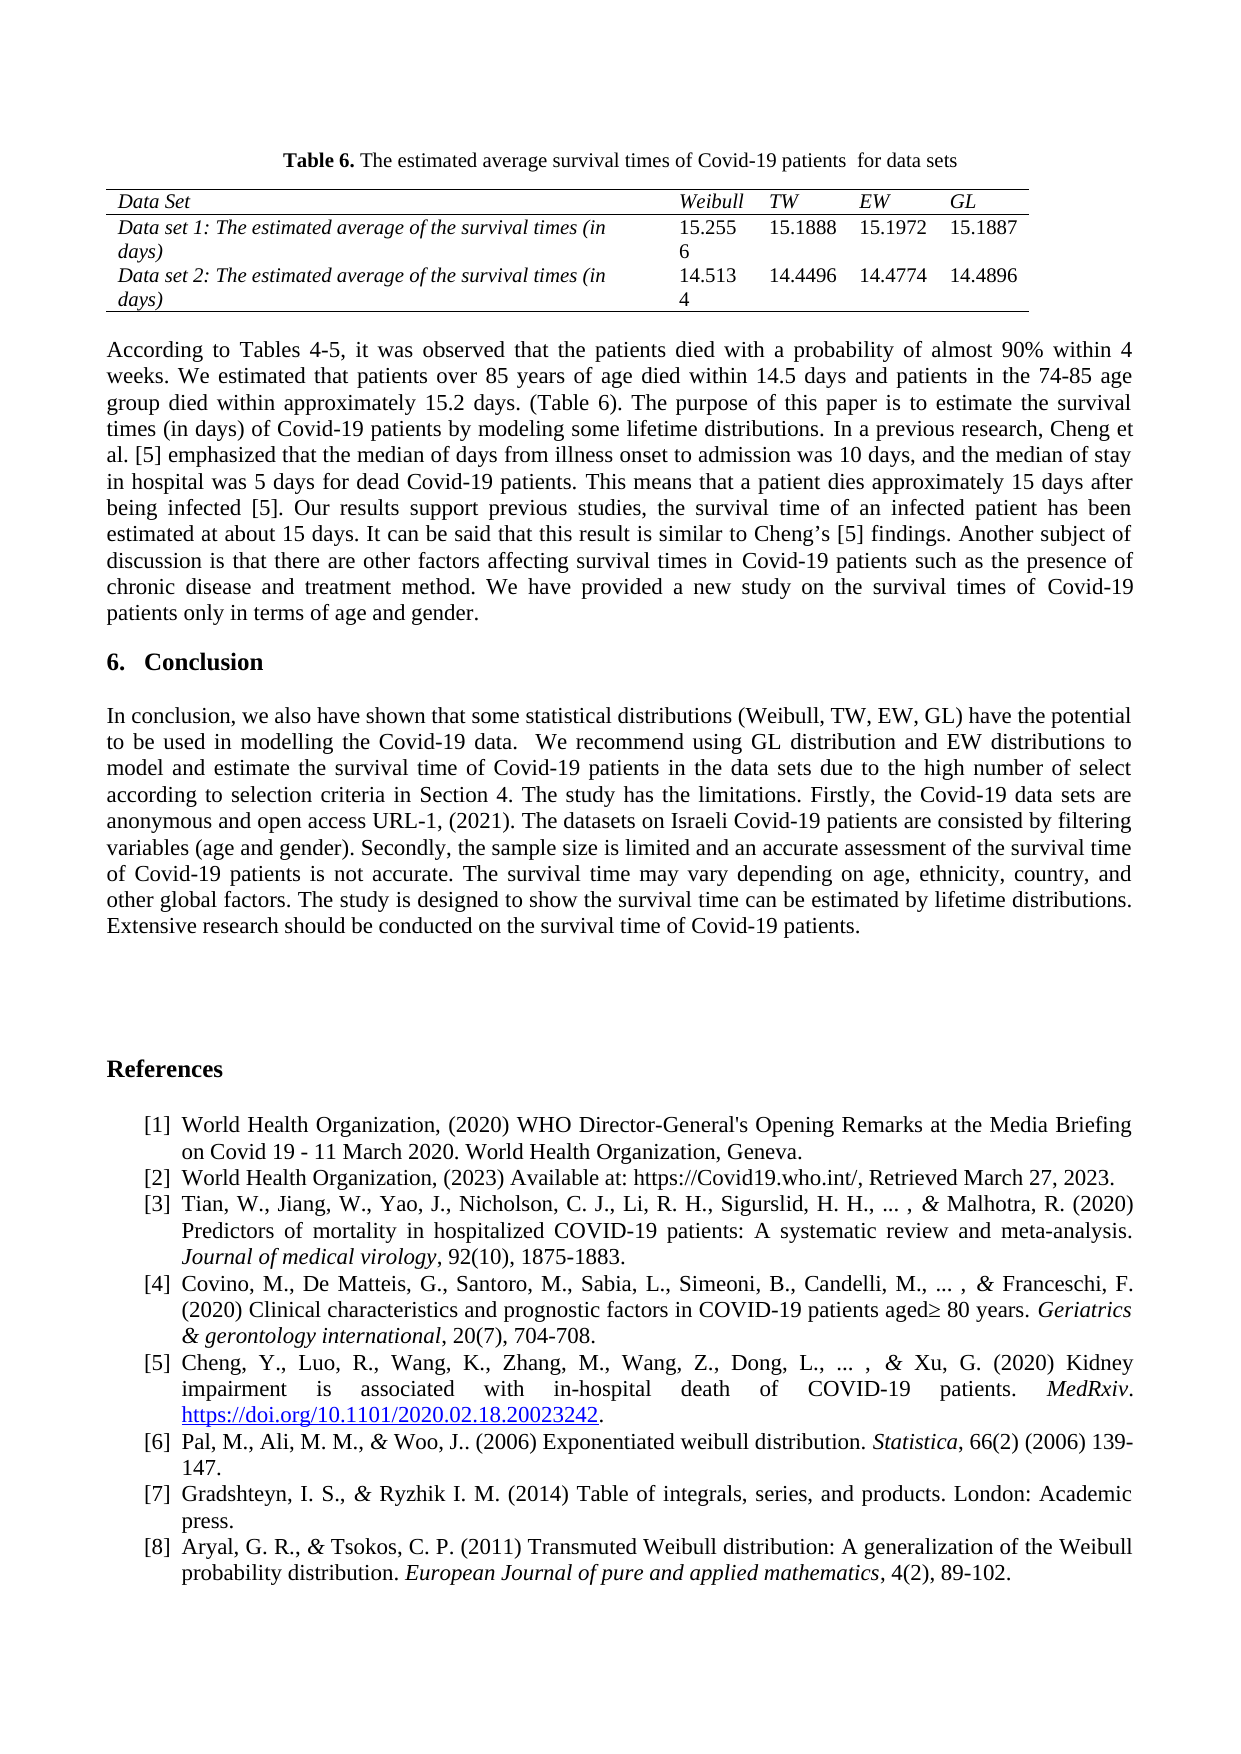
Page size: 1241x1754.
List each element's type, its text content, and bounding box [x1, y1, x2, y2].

list Pal, M., Ali, M. M., & Woo, J.. (2006) Exponentiated weibull distribution. Statistica, 66(2) (2006) 139-147. [144, 1428, 1134, 1480]
table_header TW [758, 190, 848, 213]
list Aryal, G. R., & Tsokos, C. P. (2011) Transmuted Weibull distribution: A generalization of the Weibull probability distribution. European Journal of pure and applied mathematics, 4(2), 89-102. [144, 1533, 1134, 1586]
list Tian, W., Jiang, W., Yao, J., Nicholson, C. J., Li, R. H., Sigurslid, H. H., ... , & Malhotra, R. (2020) Predictors of mortality in hospitalized COVID‐19 patients: A systematic review and meta‐analysis. Journal of medical virology, 92(10), 1875-1883. [144, 1191, 1134, 1269]
list World Health Organization, (2020) WHO Director-General's Opening Remarks at the Media Briefing on Covid 19 - 11 March 2020. World Health Organization, Geneva. [144, 1111, 1134, 1164]
table_cell 14.4774 [848, 263, 938, 311]
text According to Tables 4-5, it was observed that the patients died with a probability of almost 90% within 4 weeks. We estimated that patients over 85 years of age died within 14.5 days and patients in the 74-85 age group died within approximately 15.2 days. (Table 6). The purpose of this paper is to estimate the survival times (in days) of Covid-19 patients by modeling some lifetime distributions. In a previous research, Cheng et al. [5] emphasized that the median of days from illness onset to admission was 10 days, and the median of stay in hospital was 5 days for dead Covid-19 patients. This means that a patient dies approximately 15 days after being infected [5]. Our results support previous studies, the survival time of an infected patient has been estimated at about 15 days. It can be said that this result is similar to Cheng’s [5] findings. Another subject of discussion is that there are other factors affecting survival times in Covid-19 patients such as the presence of chronic disease and treatment method. We have provided a new study on the survival times of Covid-19 patients only in terms of age and gender. [106, 336, 1134, 626]
table_cell 15.1887 [938, 215, 1028, 263]
list Cheng, Y., Luo, R., Wang, K., Zhang, M., Wang, Z., Dong, L., ... , & Xu, G. (2020) Kidney impairment is associated with in-hospital death of COVID-19 patients. MedRxiv. https://doi.org/10.1101/2020.02.18.20023242. [144, 1349, 1134, 1428]
text References [106, 1054, 1134, 1083]
table_cell 14.4896 [938, 263, 1028, 311]
table_cell 14.5134 [668, 263, 758, 311]
table_header Weibull [668, 190, 758, 213]
text In conclusion, we also have shown that some statistical distributions (Weibull, TW, EW, GL) have the potential to be used in modelling the Covid-19 data. We recommend using GL distribution and EW distributions to model and estimate the survival time of Covid-19 patients in the data sets due to the high number of select according to selection criteria in Section 4. The study has the limitations. Firstly, the Covid-19 data sets are anonymous and open access URL-1, (2021). The datasets on Israeli Covid-19 patients are consisted by filtering variables (age and gender). Secondly, the sample size is limited and an accurate assessment of the survival time of Covid-19 patients is not accurate. The survival time may vary depending on age, ethnicity, country, and other global factors. The study is designed to show the survival time can be estimated by lifetime distributions. Extensive research should be conducted on the survival time of Covid-19 patients. [106, 702, 1134, 939]
table_cell 14.4496 [758, 263, 848, 311]
table_header EW [848, 190, 938, 213]
text Table 6. The estimated average survival times of Covid-19 patients for data sets [106, 148, 1134, 172]
table_cell Data set 2: The estimated average of the survival times (in days) [106, 263, 668, 311]
list Conclusion [106, 647, 1134, 675]
table_header GL [938, 190, 1028, 213]
list Gradshteyn, I. S., & Ryzhik I. M. (2014) Table of integrals, series, and products. London: Academic press. [144, 1480, 1134, 1533]
table_cell 15.1972 [848, 215, 938, 263]
table_cell Data set 1: The estimated average of the survival times (in days) [106, 215, 668, 263]
list Covino, M., De Matteis, G., Santoro, M., Sabia, L., Simeoni, B., Candelli, M., ... , & Franceschi, F. (2020) Clinical characteristics and prognostic factors in COVID‐19 patients aged≥ 80 years. Geriatrics & gerontology international, 20(7), 704-708. [144, 1269, 1134, 1349]
table_header Data Set [106, 190, 668, 213]
table_cell 15.1888 [758, 215, 848, 263]
table_cell 15.2556 [668, 215, 758, 263]
list World Health Organization, (2023) Available at: https://Covid19.who.int/, Retrieved March 27, 2023. [144, 1164, 1134, 1191]
